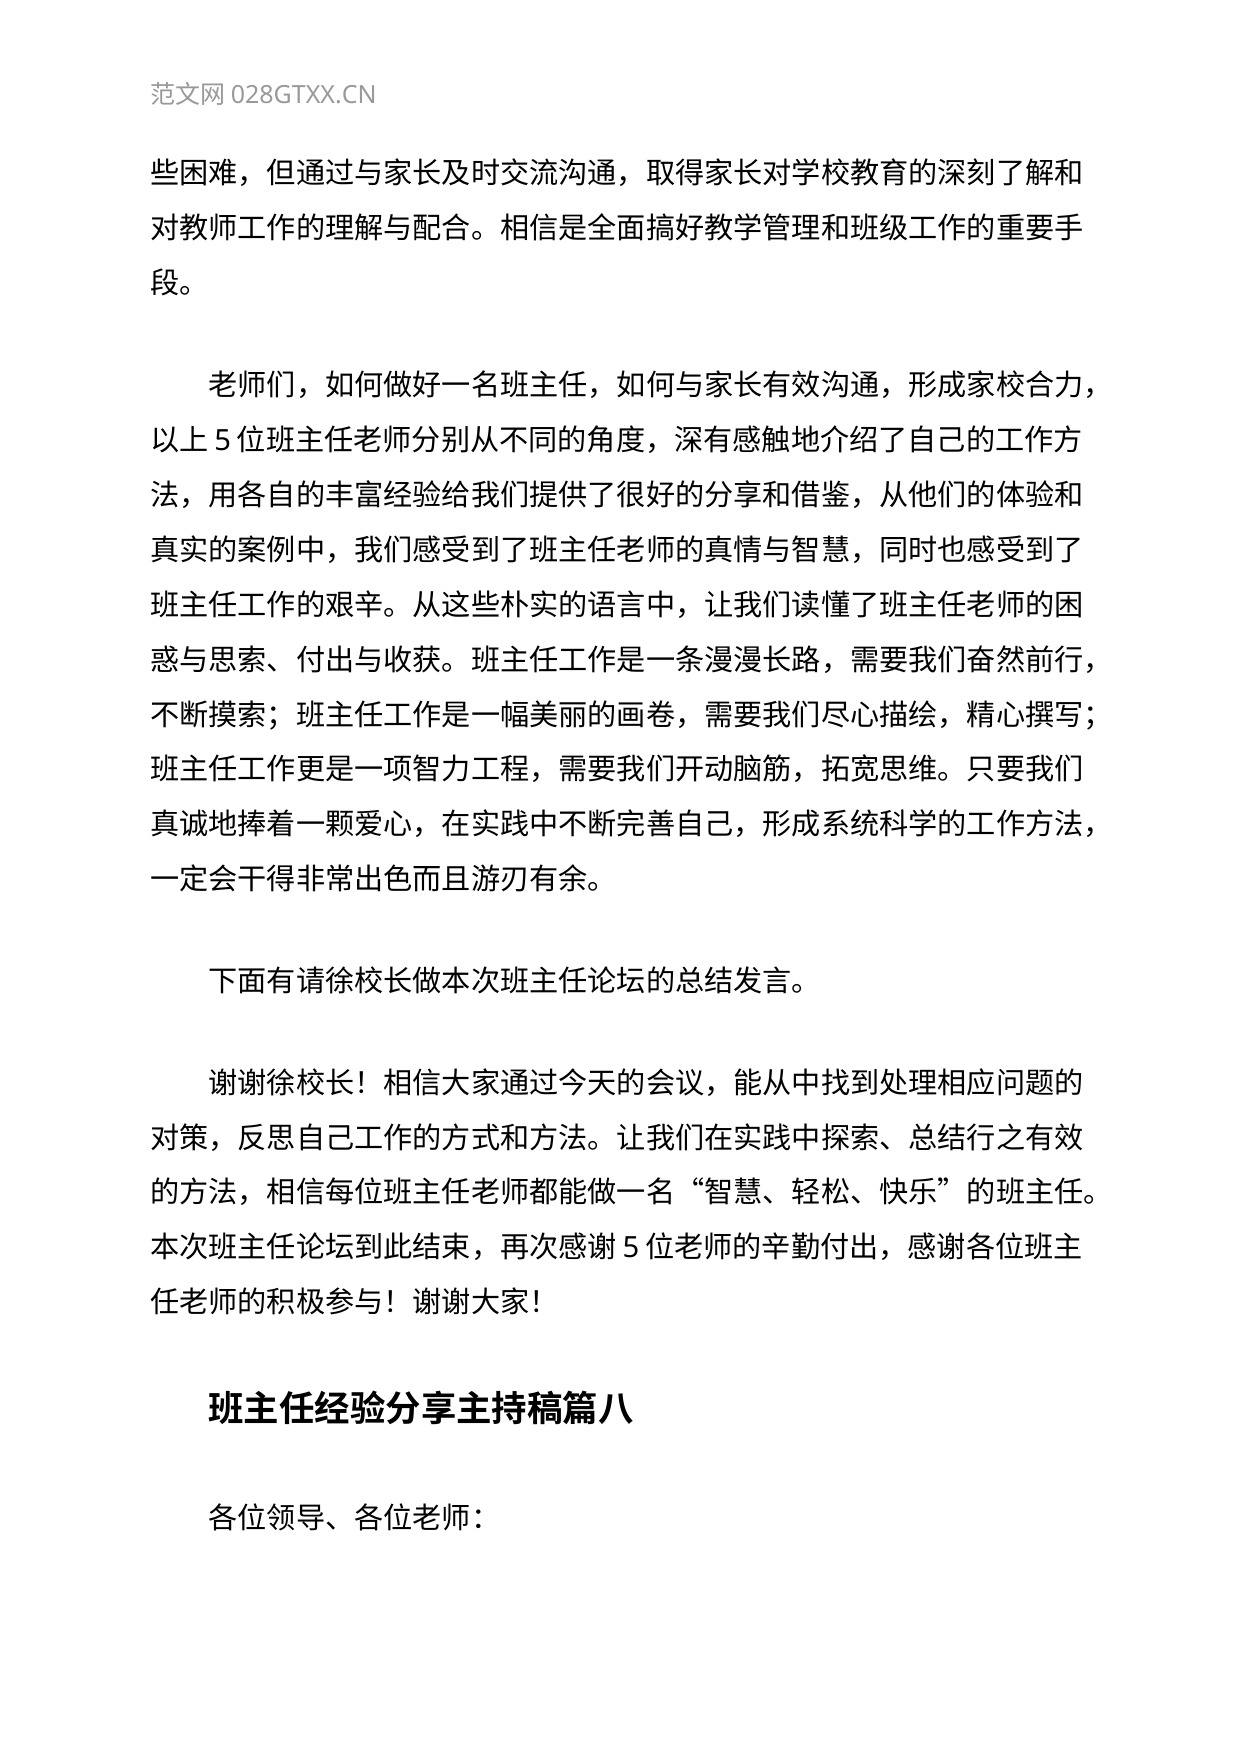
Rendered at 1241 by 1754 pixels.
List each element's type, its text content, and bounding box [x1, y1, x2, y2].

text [150, 150, 1090, 302]
text 班主任经验分享主持稿篇八 [150, 1381, 1090, 1432]
text 谢谢徐校长！相信大家通过今天的会议，能从中找到处理相应问题的对策，反思自己工作的方式和方法。让我们在实践中探索、总结行之有效的方法，相信每位班主任老师都能做一名“智慧、轻松、快乐”的班主任。本次班主任论坛到此结束，再次感谢5位老师的辛勤付出，感谢各位班主任老师的积极参与！谢谢大家！ [150, 1059, 1090, 1321]
text 老师们，如何做好一名班主任，如何与家长有效沟通，形成家校合力，以上5位班主任老师分别从不同的角度，深有感触地介绍了自己的工作方法，用各自的丰富经验给我们提供了很好的分享和借鉴，从他们的体验和真实的案例中，我们感受到了班主任老师的真情与智慧，同时也感受到了班主任工作的艰辛。从这些朴实的语言中，让我们读懂了班主任老师的困惑与思索、付出与收获。班主任工作是一条漫漫长路，需要我们奋然前行，不断摸索；班主任工作是一幅美丽的画卷，需要我们尽心描绘，精心撰写；班主任工作更是一项智力工程，需要我们开动脑筋，拓宽思维。只要我们真诚地捧着一颗爱心，在实践中不断完善自己，形成系统科学的工作方法，一定会干得非常出色而且游刃有余。 [150, 362, 1090, 898]
text 下面有请徐校长做本次班主任论坛的总结发言。 [150, 957, 1090, 1000]
text 各位领导、各位老师： [150, 1494, 1090, 1536]
